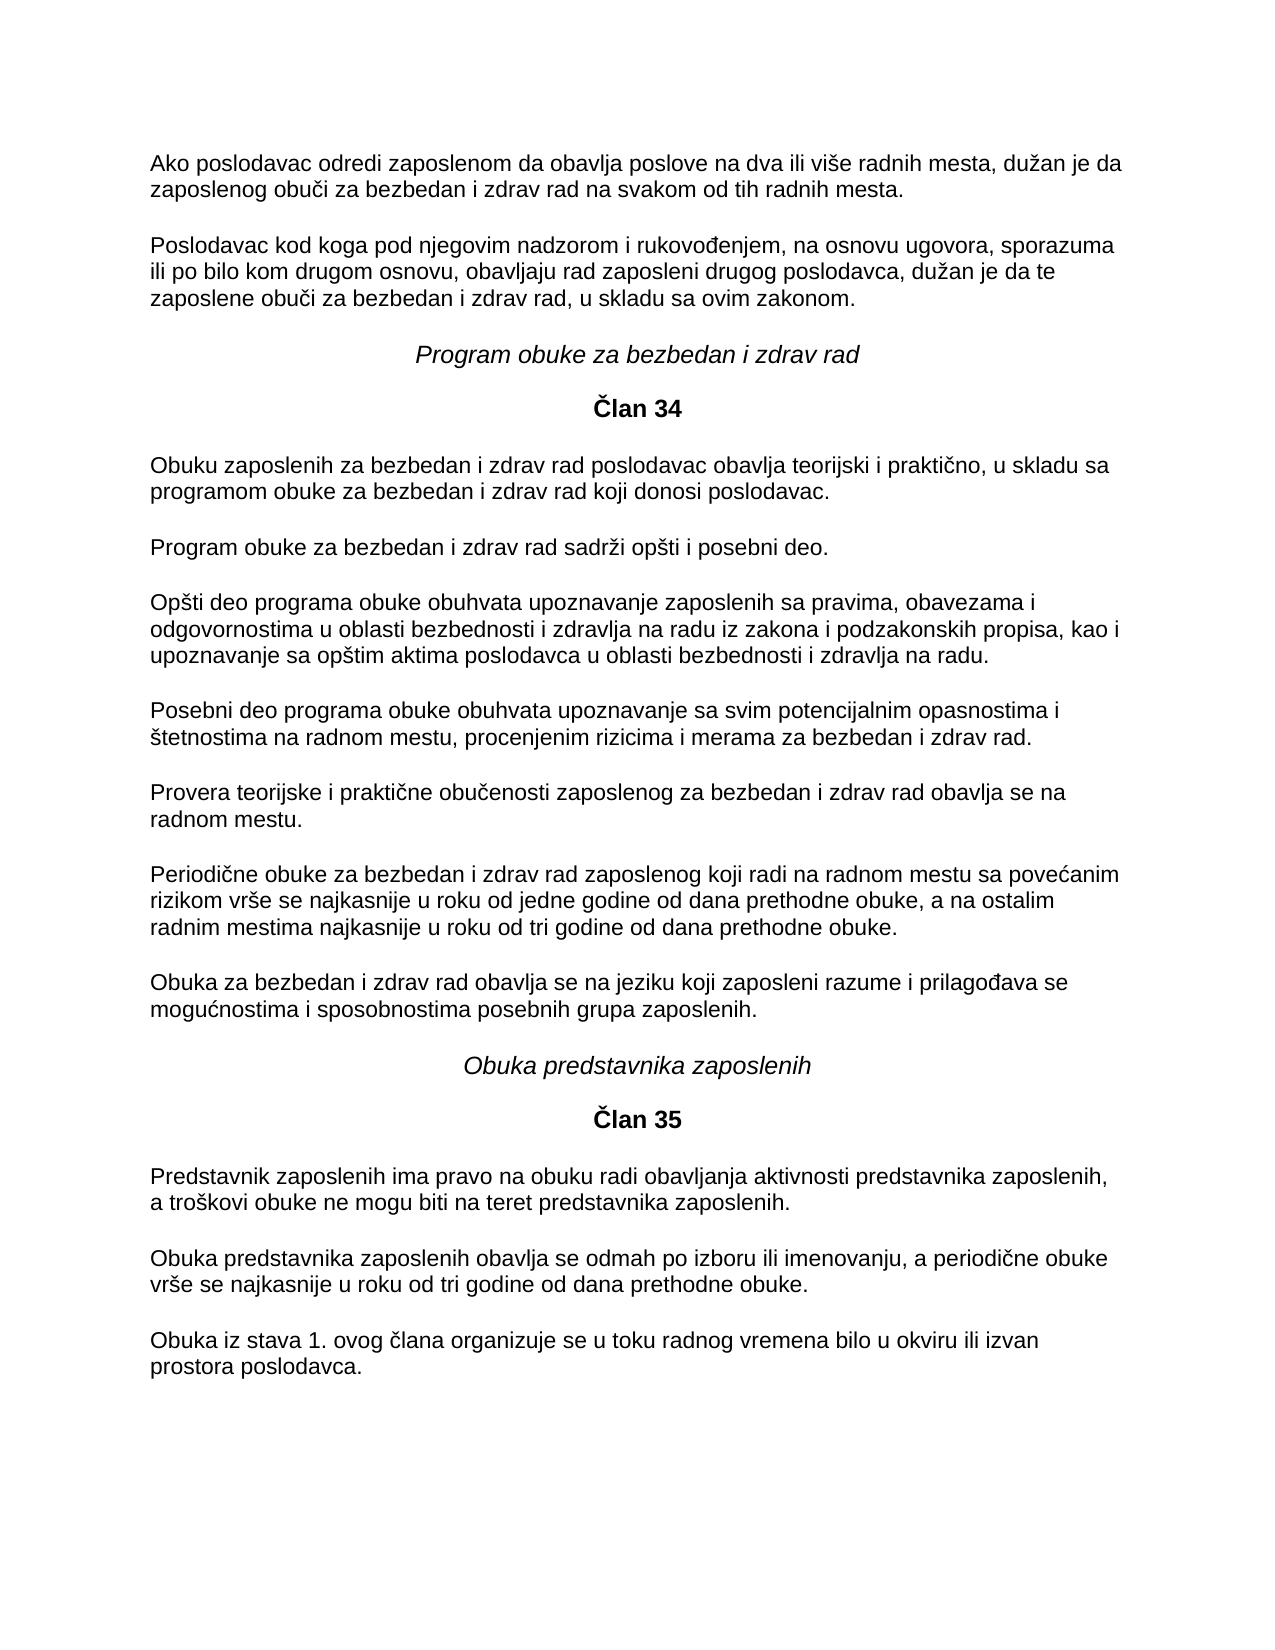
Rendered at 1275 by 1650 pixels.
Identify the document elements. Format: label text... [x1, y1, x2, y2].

text Obuka predstavnika zaposlenih obavlja se odmah po izboru ili imenovanju, a periodične obuke vrše se najkasnije u roku od tri godine od dana prethodne obuke. [150, 1245, 1125, 1297]
text Obuku zaposlenih za bezbedan i zdrav rad poslodavac obavlja teorijski i praktično, u skladu sa programom obuke za bezbedan i zdrav rad koji donosi poslodavac. [150, 452, 1125, 504]
text Obuka predstavnika zaposlenih [150, 1051, 1125, 1080]
text Posebni deo programa obuke obuhvata upoznavanje sa svim potencijalnim opasnostima i štetnostima na radnom mestu, procenjenim rizicima i merama za bezbedan i zdrav rad. [150, 697, 1125, 750]
text Ako poslodavac odredi zaposlenom da obavlja poslove na dva ili više radnih mesta, dužan je da zaposlenog obuči za bezbedan i zdrav rad na svakom od tih radnih mesta. [150, 150, 1125, 203]
text Obuka iz stava 1. ovog člana organizuje se u toku radnog vremena bilo u okviru ili izvan prostora poslodavca. [150, 1327, 1125, 1379]
text Periodične obuke za bezbedan i zdrav rad zaposlenog koji radi na radnom mestu sa povećanim rizikom vrše se najkasnije u roku od jedne godine od dana prethodne obuke, a na ostalim radnim mestima najkasnije u roku od tri godine od dana prethodne obuke. [150, 861, 1125, 940]
text Program obuke za bezbedan i zdrav rad sadrži opšti i posebni deo. [150, 534, 1125, 560]
text Obuka za bezbedan i zdrav rad obavlja se na jeziku koji zaposleni razume i prilagođava se mogućnostima i sposobnostima posebnih grupa zaposlenih. [150, 969, 1125, 1022]
text Program obuke za bezbedan i zdrav rad [150, 340, 1125, 369]
text Provera teorijske i praktične obučenosti zaposlenog za bezbedan i zdrav rad obavlja se na radnom mestu. [150, 779, 1125, 832]
text Poslodavac kod koga pod njegovim nadzorom i rukovođenjem, na osnovu ugovora, sporazuma ili po bilo kom drugom osnovu, obavljaju rad zaposleni drugog poslodavca, dužan je da te zaposlene obuči za bezbedan i zdrav rad, u skladu sa ovim zakonom. [150, 232, 1125, 311]
text Član 34 [150, 394, 1125, 423]
text Predstavnik zaposlenih ima pravo na obuku radi obavljanja aktivnosti predstavnika zaposlenih, a troškovi obuke ne mogu biti na teret predstavnika zaposlenih. [150, 1163, 1125, 1216]
text Opšti deo programa obuke obuhvata upoznavanje zaposlenih sa pravima, obavezama i odgovornostima u oblasti bezbednosti i zdravlja na radu iz zakona i podzakonskih propisa, kao i upoznavanje sa opštim aktima poslodavca u oblasti bezbednosti i zdravlja na radu. [150, 589, 1125, 668]
text Član 35 [150, 1105, 1125, 1134]
